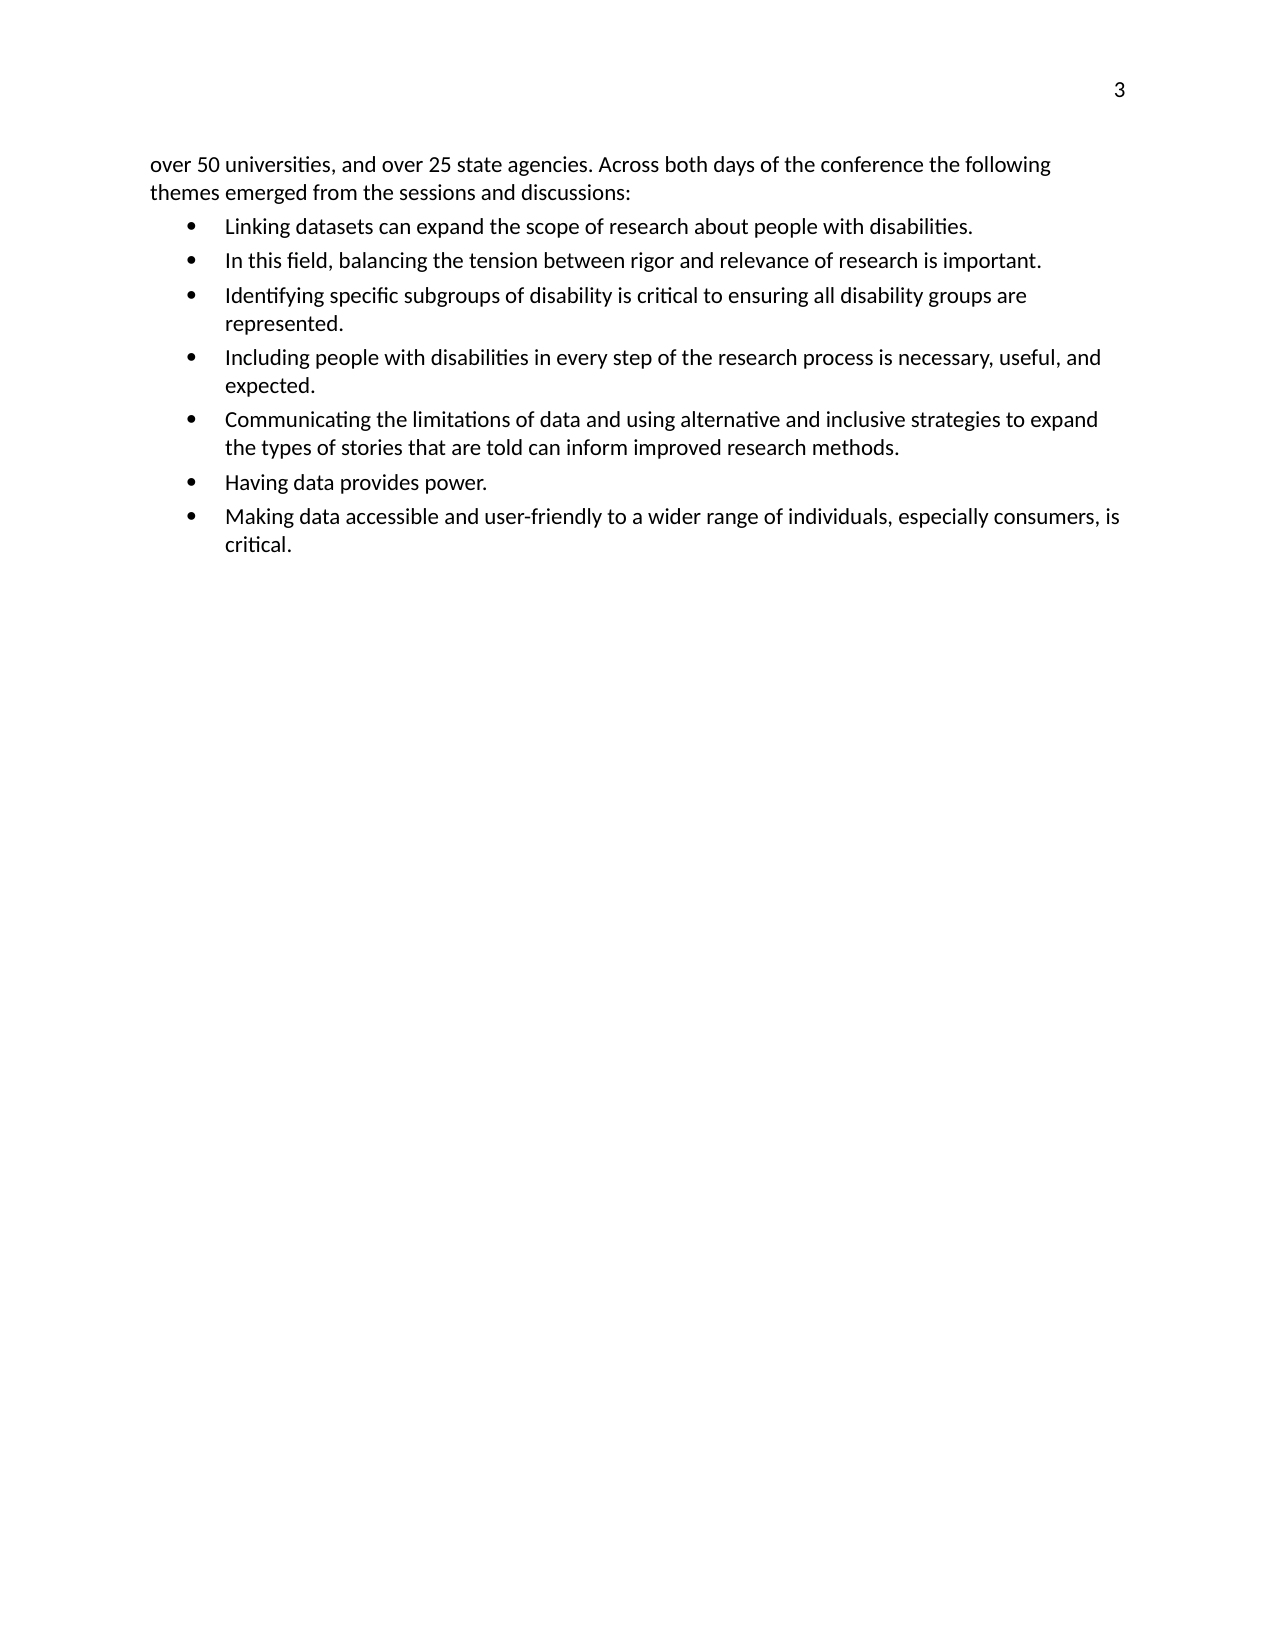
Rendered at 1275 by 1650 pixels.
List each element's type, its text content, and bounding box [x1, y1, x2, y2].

list Including people with disabilities in every step of the research process is necessary, useful, and expected. [187, 343, 1125, 399]
list In this field, balancing the tension between rigor and relevance of research is important. [187, 247, 1125, 274]
list Identifying specific subgroups of disability is critical to ensuring all disability groups are represented. [187, 281, 1125, 337]
list Linking datasets can expand the scope of research about people with disabilities. [187, 212, 1125, 240]
list Communicating the limitations of data and using alternative and inclusive strategies to expand the types of stories that are told can inform improved research methods. [187, 405, 1125, 461]
list Making data accessible and user-friendly to a wider range of individuals, especially consumers, is critical. [187, 502, 1125, 558]
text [150, 150, 1125, 206]
list Having data provides power. [187, 468, 1125, 496]
